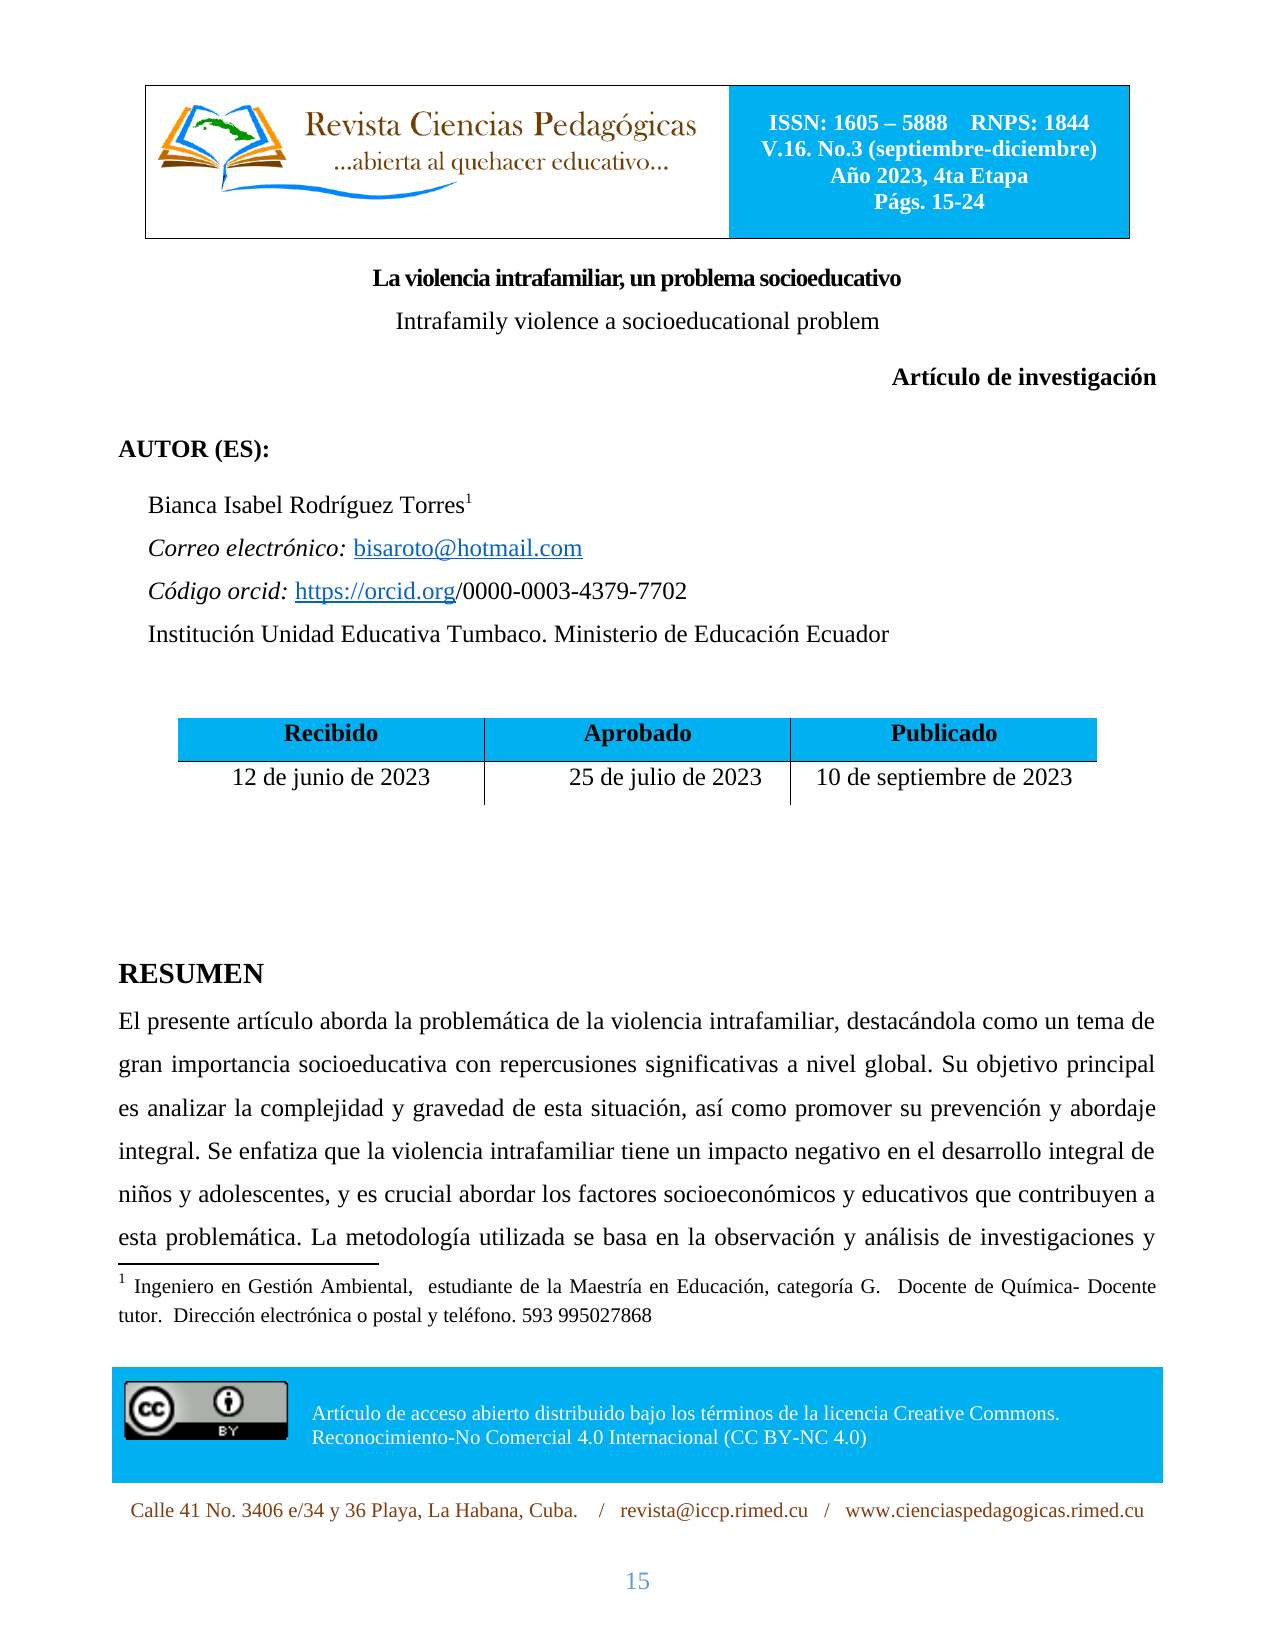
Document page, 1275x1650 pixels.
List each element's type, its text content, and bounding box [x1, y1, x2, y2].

subtitle Correo electrónico: bisaroto@hotmail.com [148, 533, 1157, 562]
table_header Publicado [791, 718, 1097, 761]
subtitle RESUMEN [118, 956, 1157, 990]
text AUTOR (ES): [118, 434, 1157, 463]
text Artículo de investigación [118, 362, 1157, 391]
table_cell 10 de septiembre de 2023 [791, 762, 1097, 805]
table_header Aprobado [485, 718, 790, 761]
subtitle Institución Unidad Educativa Tumbaco. Ministerio de Educación Ecuador [148, 619, 1157, 648]
text Intrafamily violence a socioeducational problem [118, 306, 1157, 335]
subtitle Código orcid: https://orcid.org/0000-0003-4379-7702 [148, 576, 1157, 605]
table_header Recibido [178, 718, 484, 761]
picture [126, 1382, 287, 1439]
text La violencia intrafamiliar, un problema socioeducativo [118, 263, 1157, 292]
picture [157, 93, 718, 203]
table_cell 25 de julio de 2023 [485, 762, 790, 805]
subtitle Bianca Isabel Rodríguez Torres [148, 490, 1157, 519]
table_cell 12 de junio de 2023 [178, 762, 484, 805]
